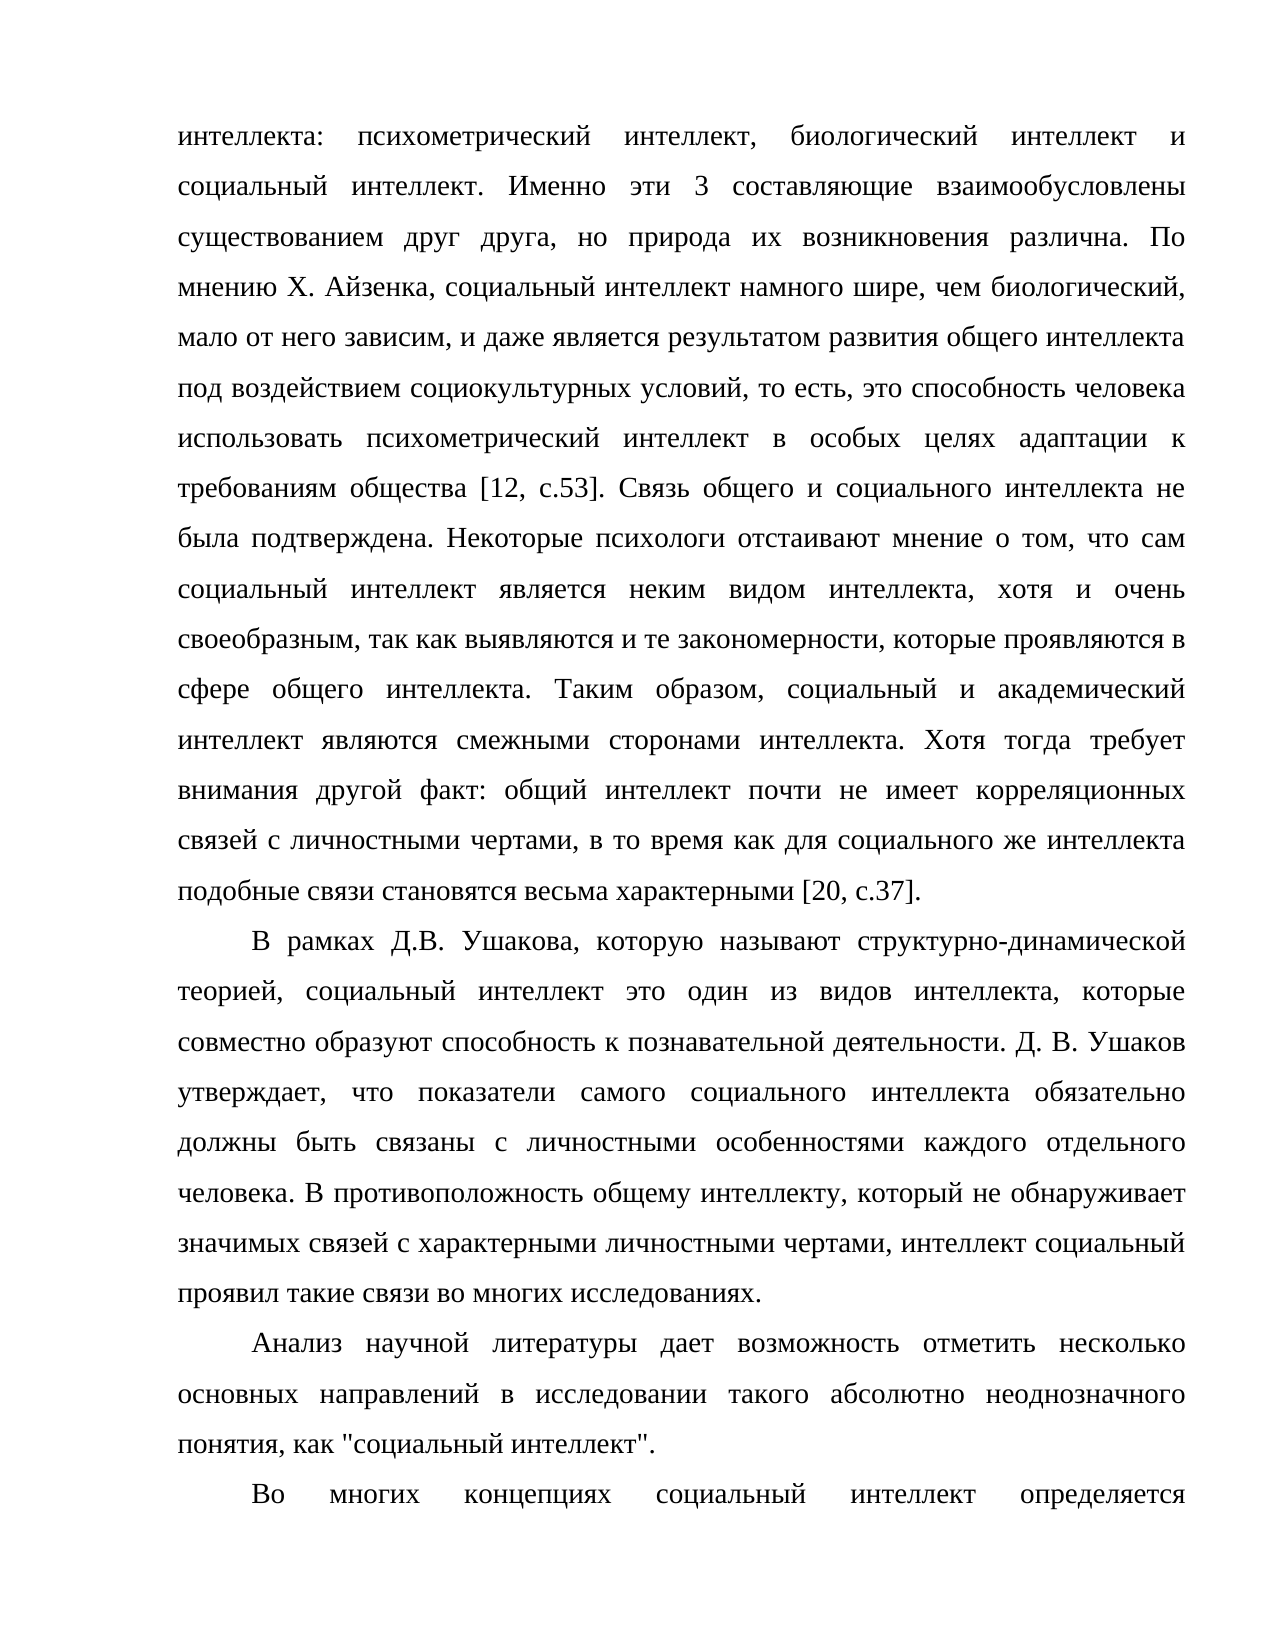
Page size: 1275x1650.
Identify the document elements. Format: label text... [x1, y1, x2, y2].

text В рамках Д.В. Ушакова, которую называют структурно-динамической теорией, социальный интеллект это один из видов интеллекта, которые совместно образуют способность к познавательной деятельности. Д. В. Ушаков утверждает, что показатели самого социального интеллекта обязательно должны быть связаны с личностными особенностями каждого отдельного человека. В противоположность общему интеллекту, который не обнаруживает значимых связей с характерными личностными чертами, интеллект социальный проявил такие связи во многих исследованиях. [177, 923, 1186, 1309]
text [177, 118, 1186, 906]
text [177, 1477, 1186, 1510]
text Анализ научной литературы дает возможность отметить несколько основных направлений в исследовании такого абсолютно неоднозначного понятия, как "социальный интеллект". [177, 1326, 1186, 1460]
